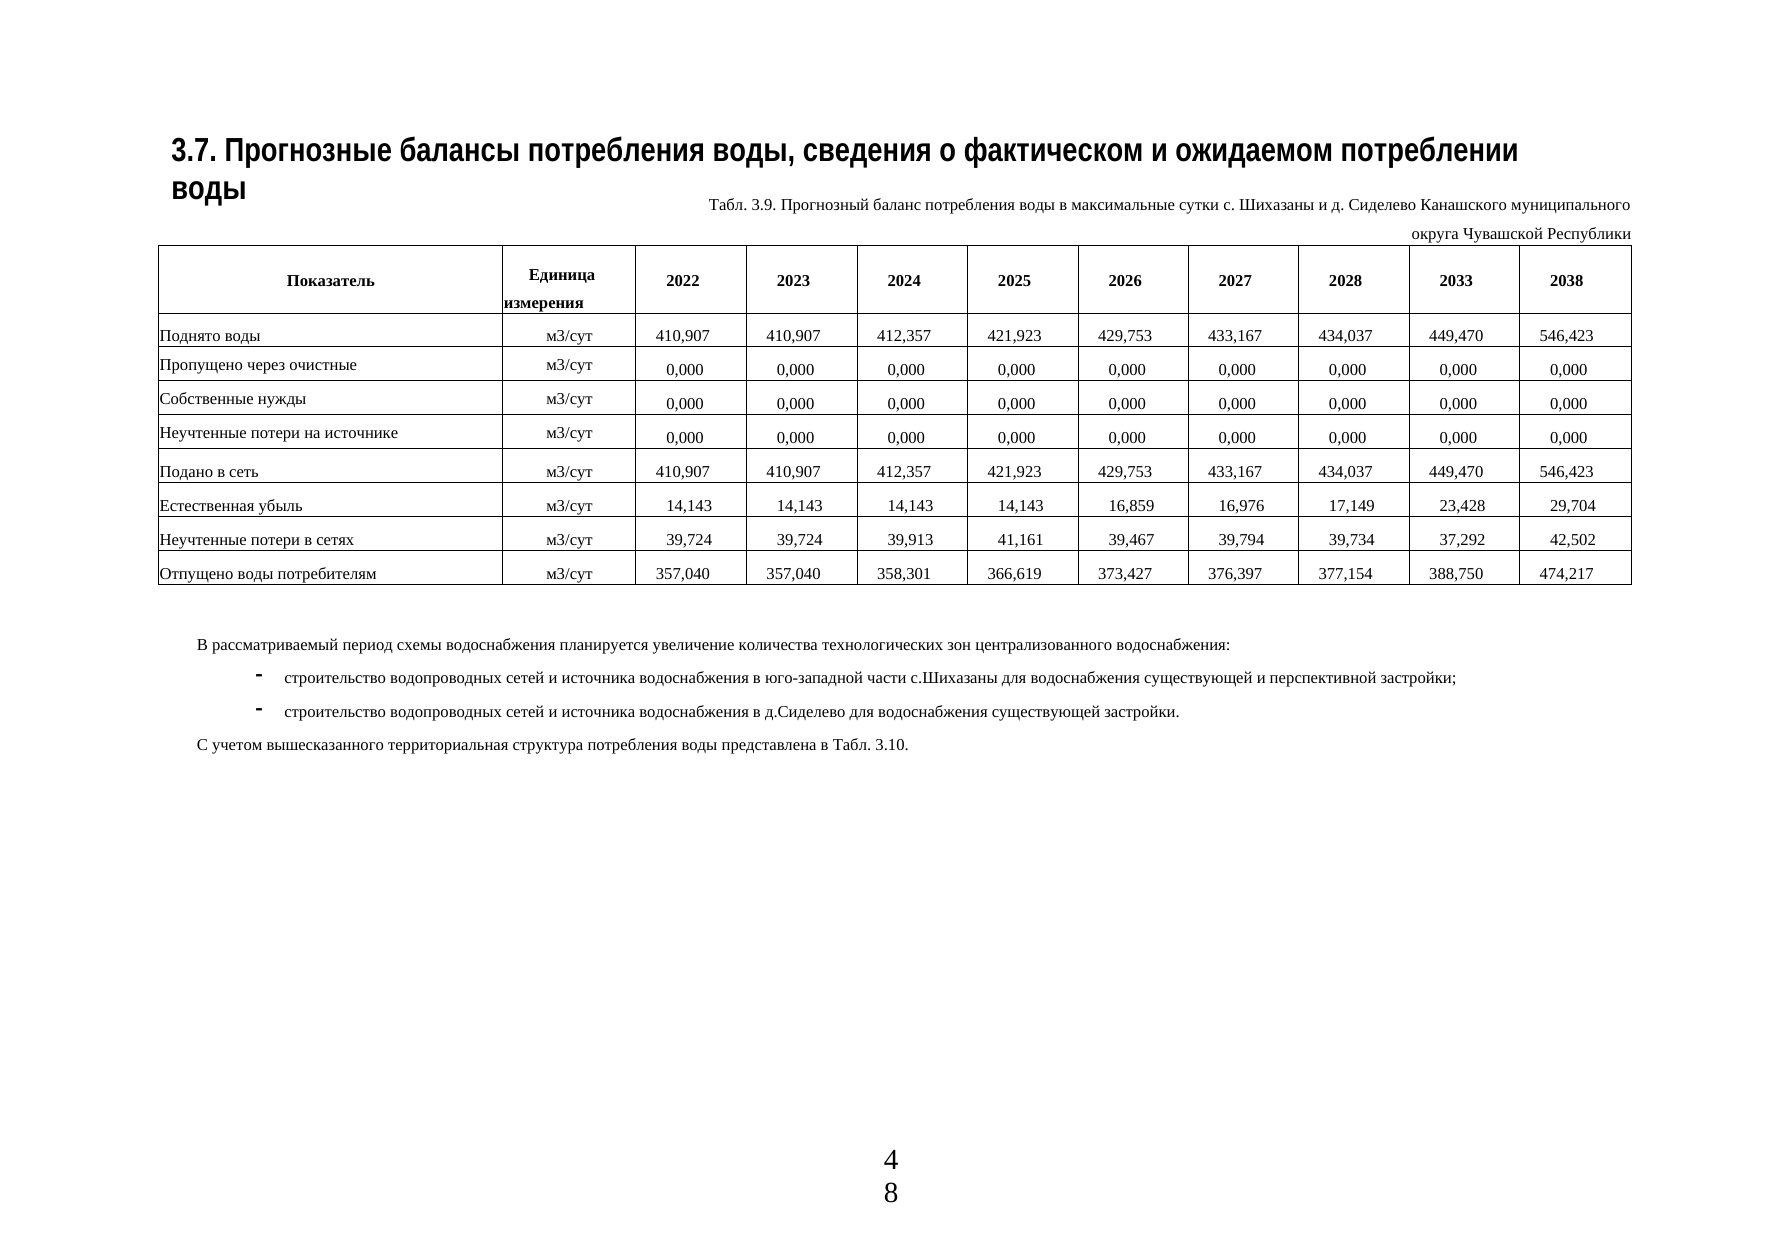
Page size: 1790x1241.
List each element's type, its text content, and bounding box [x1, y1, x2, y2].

text В рассматриваемый период схемы водоснабжения планируется увеличение количества технологических зон централизованного водоснабжения: [134, 623, 1655, 657]
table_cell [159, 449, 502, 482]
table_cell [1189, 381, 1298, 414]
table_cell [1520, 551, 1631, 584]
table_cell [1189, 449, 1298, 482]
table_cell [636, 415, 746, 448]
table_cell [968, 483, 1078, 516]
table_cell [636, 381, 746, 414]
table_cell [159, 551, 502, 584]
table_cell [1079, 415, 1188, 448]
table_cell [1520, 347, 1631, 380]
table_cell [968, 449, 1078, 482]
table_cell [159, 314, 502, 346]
list строительство водопроводных сетей и источника водоснабжения в юго-западной части с.Шихазаны для водоснабжения существующей и перспективной застройки; [255, 657, 1655, 691]
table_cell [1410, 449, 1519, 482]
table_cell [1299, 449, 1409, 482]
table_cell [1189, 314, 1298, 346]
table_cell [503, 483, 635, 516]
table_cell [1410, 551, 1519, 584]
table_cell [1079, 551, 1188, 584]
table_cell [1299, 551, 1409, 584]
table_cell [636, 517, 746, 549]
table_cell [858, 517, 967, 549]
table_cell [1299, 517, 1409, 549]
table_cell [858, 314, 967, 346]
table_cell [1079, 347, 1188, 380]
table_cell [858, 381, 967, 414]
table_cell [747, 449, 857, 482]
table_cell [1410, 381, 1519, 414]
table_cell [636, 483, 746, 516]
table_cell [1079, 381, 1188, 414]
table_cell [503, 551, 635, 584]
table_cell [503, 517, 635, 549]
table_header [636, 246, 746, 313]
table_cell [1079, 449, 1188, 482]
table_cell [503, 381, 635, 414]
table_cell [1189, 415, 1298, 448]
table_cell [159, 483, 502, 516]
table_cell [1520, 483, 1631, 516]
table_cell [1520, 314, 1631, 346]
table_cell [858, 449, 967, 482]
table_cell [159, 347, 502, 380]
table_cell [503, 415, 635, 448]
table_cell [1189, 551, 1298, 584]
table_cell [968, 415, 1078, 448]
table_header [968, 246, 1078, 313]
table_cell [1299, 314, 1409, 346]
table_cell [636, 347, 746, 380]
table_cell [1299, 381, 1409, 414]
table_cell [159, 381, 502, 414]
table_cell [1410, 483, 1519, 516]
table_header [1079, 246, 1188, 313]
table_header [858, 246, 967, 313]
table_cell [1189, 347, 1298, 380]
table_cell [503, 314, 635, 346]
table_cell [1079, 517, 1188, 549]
text Табл. 3.9. Прогнозный баланс потребления воды в максимальные сутки с. Шихазаны и д. Сиделево Канашского муниципального [158, 187, 1631, 216]
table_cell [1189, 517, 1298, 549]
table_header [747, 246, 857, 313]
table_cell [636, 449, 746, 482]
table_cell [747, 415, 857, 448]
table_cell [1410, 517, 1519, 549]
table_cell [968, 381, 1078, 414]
list строительство водопроводных сетей и источника водоснабжения в д.Сиделево для водоснабжения существующей застройки. [255, 691, 1655, 724]
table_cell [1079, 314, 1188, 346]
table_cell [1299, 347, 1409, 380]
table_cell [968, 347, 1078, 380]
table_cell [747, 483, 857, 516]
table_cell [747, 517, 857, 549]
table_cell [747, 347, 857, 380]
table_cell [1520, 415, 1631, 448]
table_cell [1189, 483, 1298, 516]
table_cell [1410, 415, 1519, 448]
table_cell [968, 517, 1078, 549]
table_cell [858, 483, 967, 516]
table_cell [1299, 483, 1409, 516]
text С учетом вышесказанного территориальная структура потребления воды представлена в Табл. 3.10. [134, 724, 1655, 758]
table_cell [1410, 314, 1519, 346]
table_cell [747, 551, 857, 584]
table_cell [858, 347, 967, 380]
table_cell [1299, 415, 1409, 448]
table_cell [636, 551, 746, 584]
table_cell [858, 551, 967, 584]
text округа Чувашской Республики [158, 216, 1631, 245]
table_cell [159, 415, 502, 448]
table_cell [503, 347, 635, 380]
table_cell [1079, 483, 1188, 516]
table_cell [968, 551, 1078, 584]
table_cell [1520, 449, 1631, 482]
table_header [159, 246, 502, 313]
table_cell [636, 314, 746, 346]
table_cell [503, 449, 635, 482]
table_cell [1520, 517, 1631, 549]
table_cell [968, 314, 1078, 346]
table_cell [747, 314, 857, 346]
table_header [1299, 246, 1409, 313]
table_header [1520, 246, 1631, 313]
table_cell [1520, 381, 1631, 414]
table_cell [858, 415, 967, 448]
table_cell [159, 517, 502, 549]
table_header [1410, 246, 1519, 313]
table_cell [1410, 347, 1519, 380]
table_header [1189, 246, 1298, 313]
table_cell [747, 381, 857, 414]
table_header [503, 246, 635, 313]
